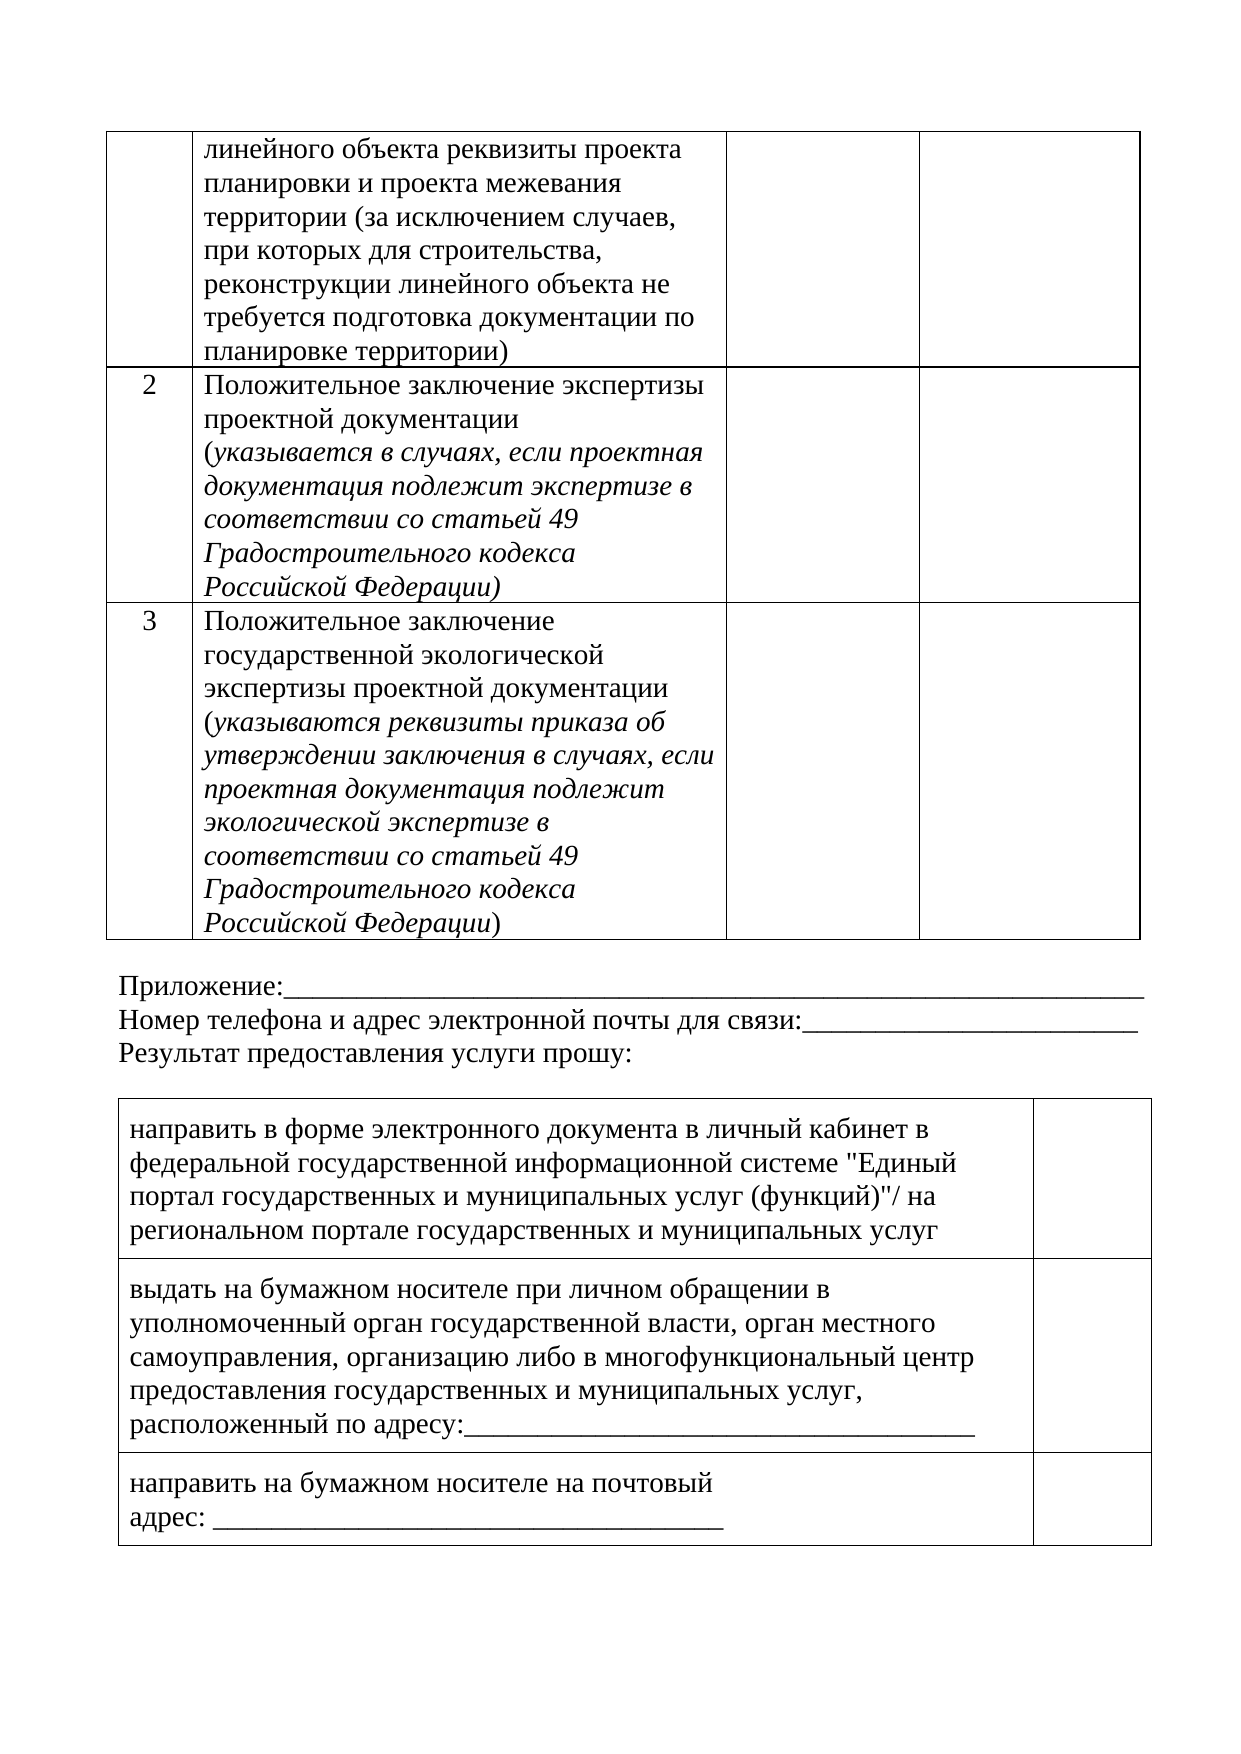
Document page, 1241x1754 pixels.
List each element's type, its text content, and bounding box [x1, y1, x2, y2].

table_cell [1034, 1453, 1151, 1545]
table_cell 2 [107, 368, 192, 602]
table_cell [920, 603, 1139, 939]
table_header направить в форме электронного документа в личный кабинет в федеральной государственной информационной системе "Единый портал государственных и муниципальных услуг (функций)"/ на региональном портале государственных и муниципальных услуг [119, 1099, 1033, 1258]
text Номер телефона и адрес электронной почты для связи:_______________________ [118, 1002, 1152, 1036]
text Приложение:___________________________________________________________ [118, 968, 1152, 1002]
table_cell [193, 132, 726, 366]
table_cell [920, 368, 1139, 602]
table_cell [920, 132, 1139, 366]
table_cell направить на бумажном носителе на почтовый адрес: ___________________________________ [119, 1453, 1033, 1545]
table_cell 1 [107, 132, 192, 366]
table_cell [727, 132, 919, 366]
table_cell Положительное заключение государственной экологической экспертизы проектной документации (указываются реквизиты приказа об утверждении заключения в случаях, если проектная документация подлежит экологической экспертизе в соответствии со статьей 49 Градостроительного кодекса Российской Федерации) [193, 603, 726, 939]
table_cell 3 [107, 603, 192, 939]
table_cell выдать на бумажном носителе при личном обращении в уполномоченный орган государственной власти, орган местного самоуправления, организацию либо в многофункциональный центр предоставления государственных и муниципальных услуг, расположенный по адресу:___________________________________ [119, 1259, 1033, 1452]
table_cell Положительное заключение экспертизы проектной документации (указывается в случаях, если проектная документация подлежит экспертизе в соответствии со статьей 49 Градостроительного кодекса Российской Федерации) [193, 368, 726, 602]
text Результат предоставления услуги прошу: [118, 1036, 1152, 1069]
table_cell [727, 603, 919, 939]
table_cell [1034, 1259, 1151, 1452]
table_cell [727, 368, 919, 602]
table_header [1034, 1099, 1151, 1258]
